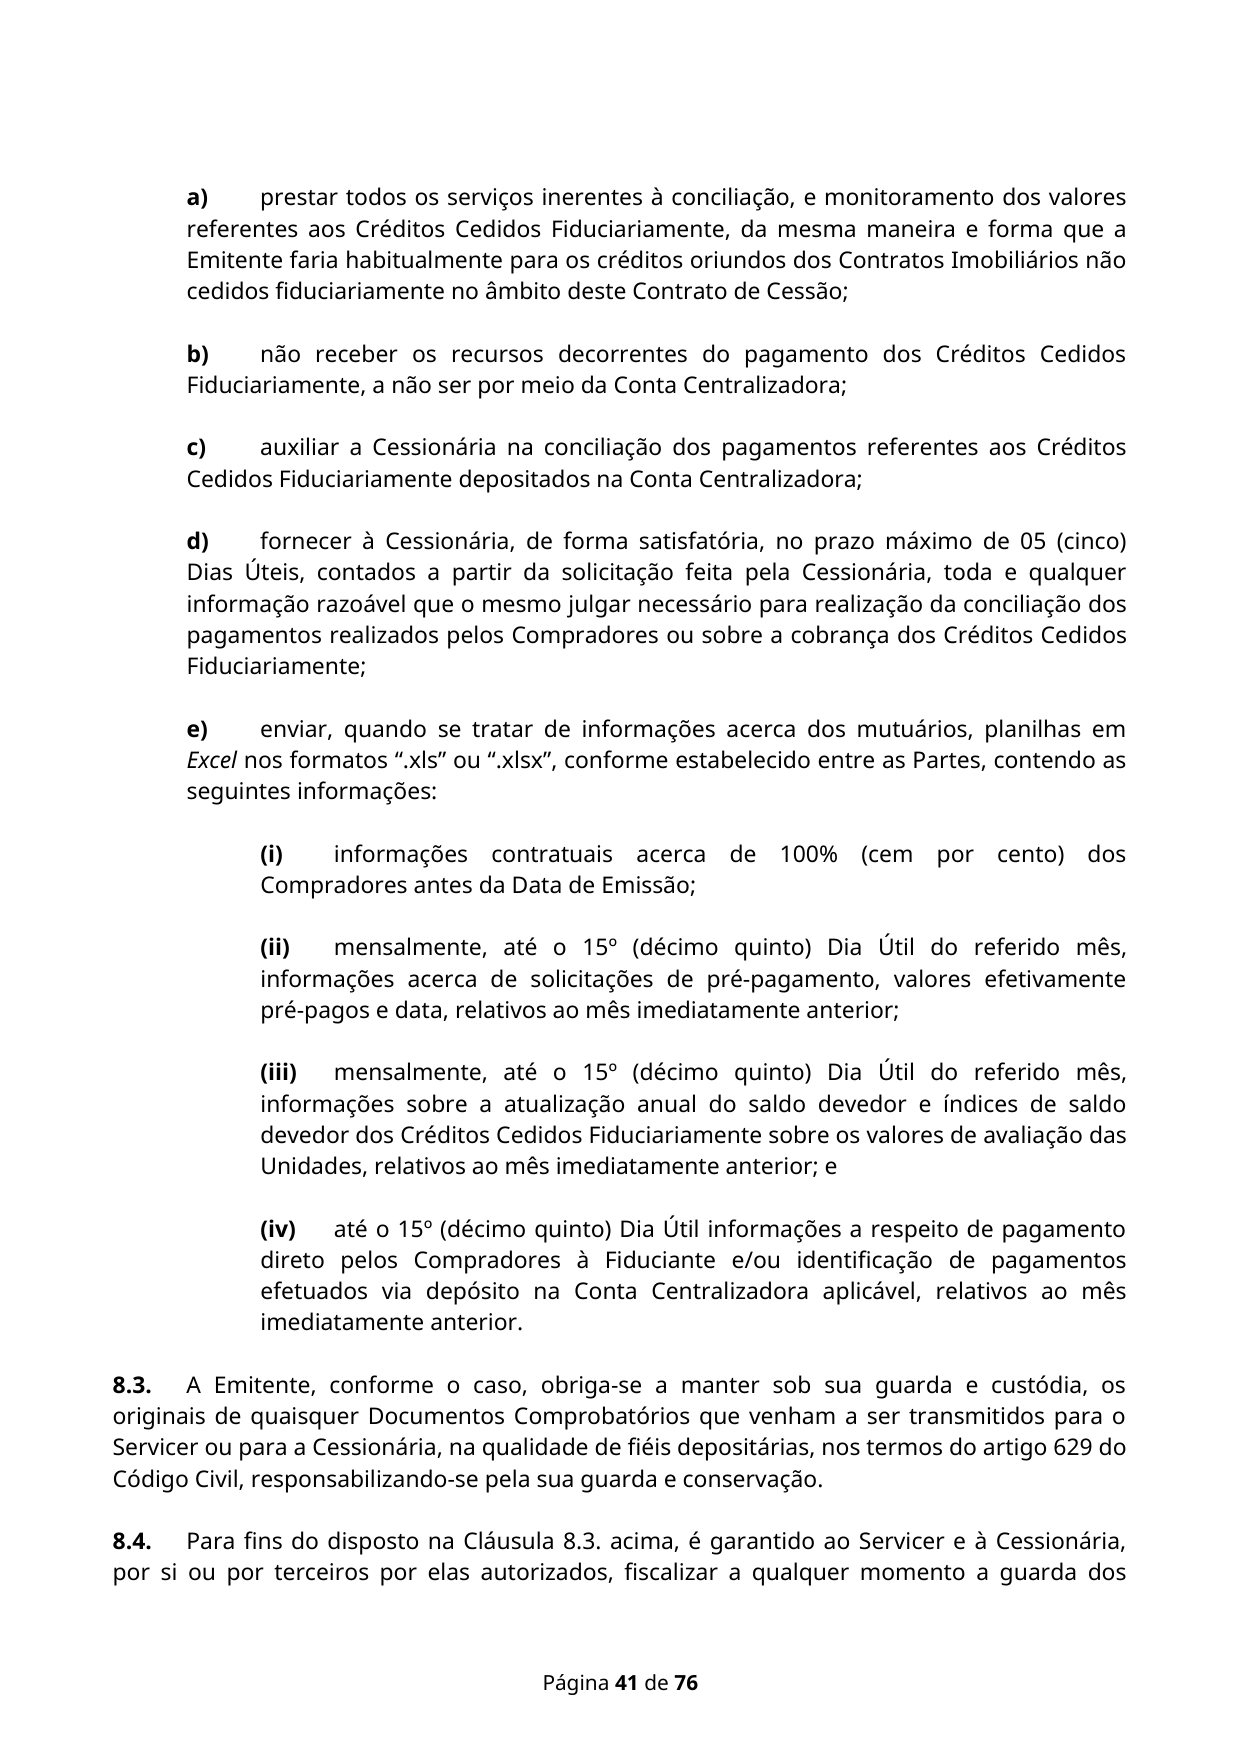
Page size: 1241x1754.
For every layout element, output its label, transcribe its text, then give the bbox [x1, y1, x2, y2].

list auxiliar a Cessionária na conciliação dos pagamentos referentes aos Créditos Cedidos Fiduciariamente depositados na Conta Centralizadora; [186, 431, 1128, 494]
list A Emitente, conforme o caso, obriga-se a manter sob sua guarda e custódia, os originais de quaisquer Documentos Comprobatórios que venham a ser transmitidos para o Servicer ou para a Cessionária, na qualidade de fiéis depositárias, nos termos do artigo 629 do Código Civil, responsabilizando-se pela sua guarda e conservação. [112, 1369, 1128, 1494]
list fornecer à Cessionária, de forma satisfatória, no prazo máximo de 05 (cinco) Dias Úteis, contados a partir da solicitação feita pela Cessionária, toda e qualquer informação razoável que o mesmo julgar necessário para realização da conciliação dos pagamentos realizados pelos Compradores ou sobre a cobrança dos Créditos Cedidos Fiduciariamente; [186, 525, 1128, 681]
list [112, 1525, 1128, 1587]
list até o 15º (décimo quinto) Dia Útil informações a respeito de pagamento direto pelos Compradores à Fiduciante e/ou identificação de pagamentos efetuados via depósito na Conta Centralizadora aplicável, relativos ao mês imediatamente anterior. [260, 1212, 1128, 1337]
list prestar todos os serviços inerentes à conciliação, e monitoramento dos valores referentes aos Créditos Cedidos Fiduciariamente, da mesma maneira e forma que a Emitente faria habitualmente para os créditos oriundos dos Contratos Imobiliários não cedidos fiduciariamente no âmbito deste Contrato de Cessão; [186, 181, 1128, 306]
list informações contratuais acerca de 100% (cem por cento) dos Compradores antes da Data de Emissão; [260, 837, 1128, 900]
list enviar, quando se tratar de informações acerca dos mutuários, planilhas em Excel nos formatos “.xls” ou “.xlsx”, conforme estabelecido entre as Partes, contendo as seguintes informações: [186, 712, 1128, 806]
list não receber os recursos decorrentes do pagamento dos Créditos Cedidos Fiduciariamente, a não ser por meio da Conta Centralizadora; [186, 337, 1128, 400]
list mensalmente, até o 15º (décimo quinto) Dia Útil do referido mês, informações acerca de solicitações de pré-pagamento, valores efetivamente pré-pagos e data, relativos ao mês imediatamente anterior; [260, 931, 1128, 1025]
list mensalmente, até o 15º (décimo quinto) Dia Útil do referido mês, informações sobre a atualização anual do saldo devedor e índices de saldo devedor dos Créditos Cedidos Fiduciariamente sobre os valores de avaliação das Unidades, relativos ao mês imediatamente anterior; e [260, 1056, 1128, 1181]
